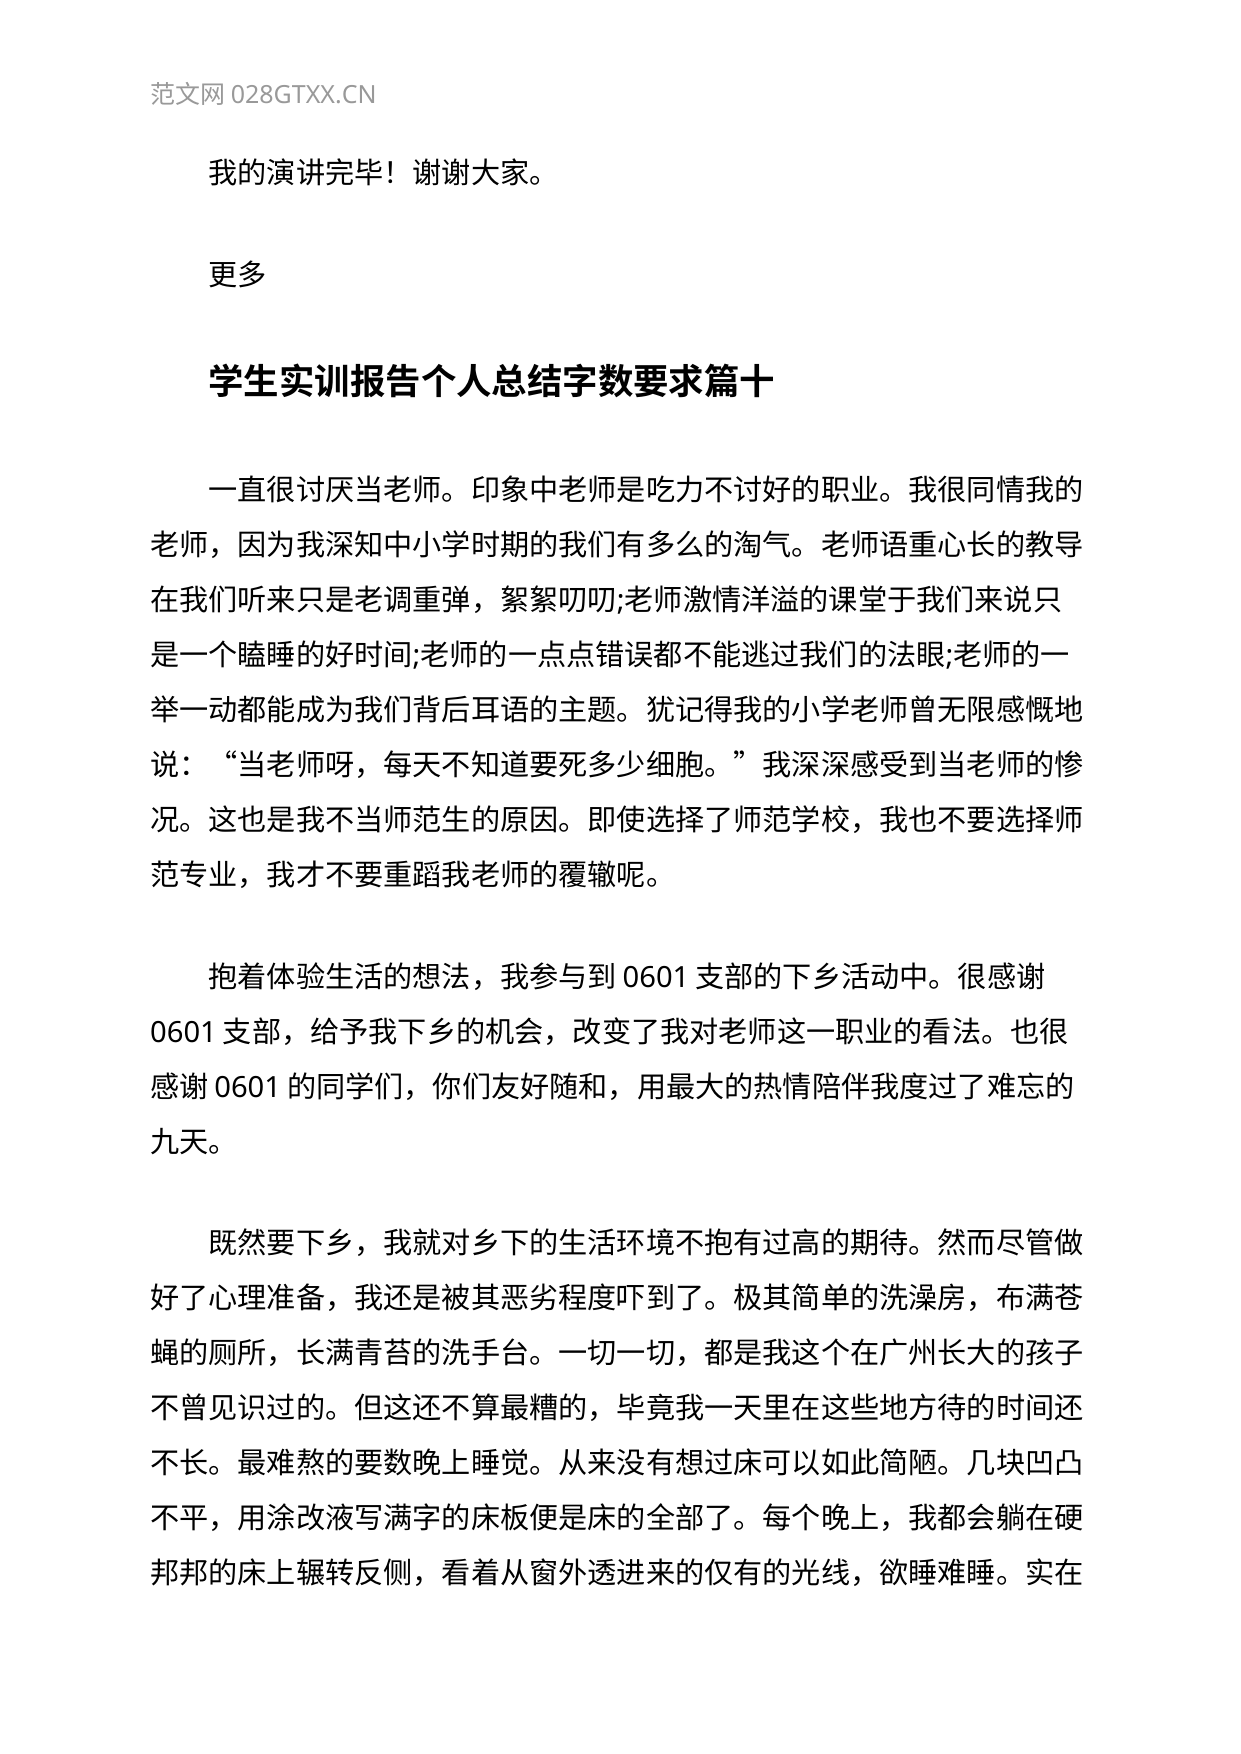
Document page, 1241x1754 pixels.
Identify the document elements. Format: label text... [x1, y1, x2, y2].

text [150, 1220, 1090, 1592]
text 学生实训报告个人总结字数要求篇十 [150, 353, 1090, 405]
text 抱着体验生活的想法，我参与到0601支部的下乡活动中。很感谢0601支部，给予我下乡的机会，改变了我对老师这一职业的看法。也很感谢0601的同学们，你们友好随和，用最大的热情陪伴我度过了难忘的九天。 [150, 953, 1090, 1161]
text 我的演讲完毕！谢谢大家。 [150, 150, 1090, 192]
text 更多 [150, 252, 1090, 294]
text 一直很讨厌当老师。印象中老师是吃力不讨好的职业。我很同情我的老师，因为我深知中小学时期的我们有多么的淘气。老师语重心长的教导在我们听来只是老调重弹，絮絮叨叨;老师激情洋溢的课堂于我们来说只是一个瞌睡的好时间;老师的一点点错误都不能逃过我们的法眼;老师的一举一动都能成为我们背后耳语的主题。犹记得我的小学老师曾无限感慨地说：“当老师呀，每天不知道要死多少细胞。”我深深感受到当老师的惨况。这也是我不当师范生的原因。即使选择了师范学校，我也不要选择师范专业，我才不要重蹈我老师的覆辙呢。 [150, 467, 1090, 894]
